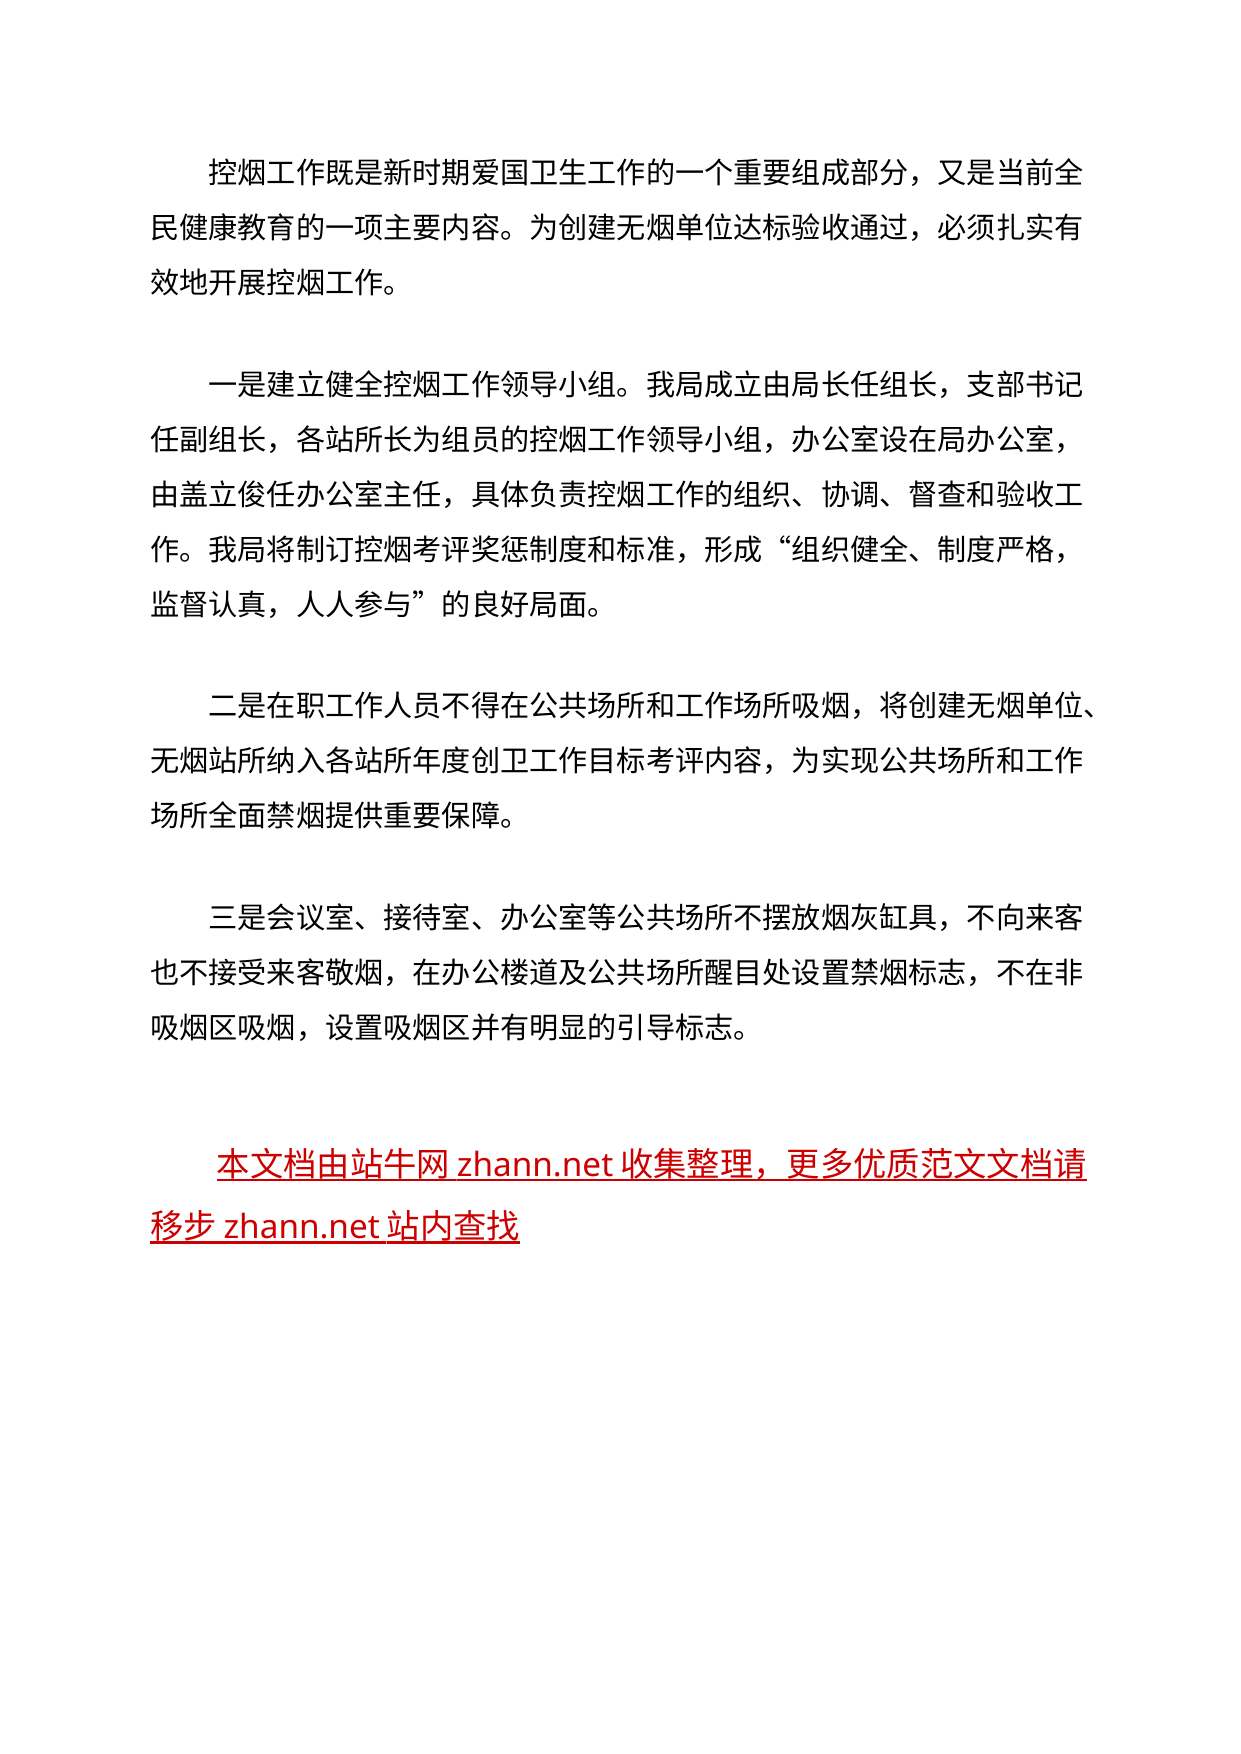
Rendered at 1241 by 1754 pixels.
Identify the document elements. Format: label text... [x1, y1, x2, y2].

text 一是建立健全控烟工作领导小组。我局成立由局长任组长，支部书记任副组长，各站所长为组员的控烟工作领导小组，办公室设在局办公室，由盖立俊任办公室主任，具体负责控烟工作的组织、协调、督查和验收工作。我局将制订控烟考评奖惩制度和标准，形成“组织健全、制度严格，监督认真，人人参与”的良好局面。 [150, 362, 1090, 623]
text 二是在职工作人员不得在公共场所和工作场所吸烟，将创建无烟单位、无烟站所纳入各站所年度创卫工作目标考评内容，为实现公共场所和工作场所全面禁烟提供重要保障。 [150, 683, 1090, 835]
text 本文档由站牛网zhann.net收集整理，更多优质范文文档请移步zhann.net站内查找 [150, 1137, 1090, 1248]
text 控烟工作既是新时期爱国卫生工作的一个重要组成部分，又是当前全民健康教育的一项主要内容。为创建无烟单位达标验收通过，必须扎实有效地开展控烟工作。 [150, 150, 1090, 302]
text 三是会议室、接待室、办公室等公共场所不摆放烟灰缸具，不向来客也不接受来客敬烟，在办公楼道及公共场所醒目处设置禁烟标志，不在非吸烟区吸烟，设置吸烟区并有明显的引导标志。 [150, 894, 1090, 1047]
